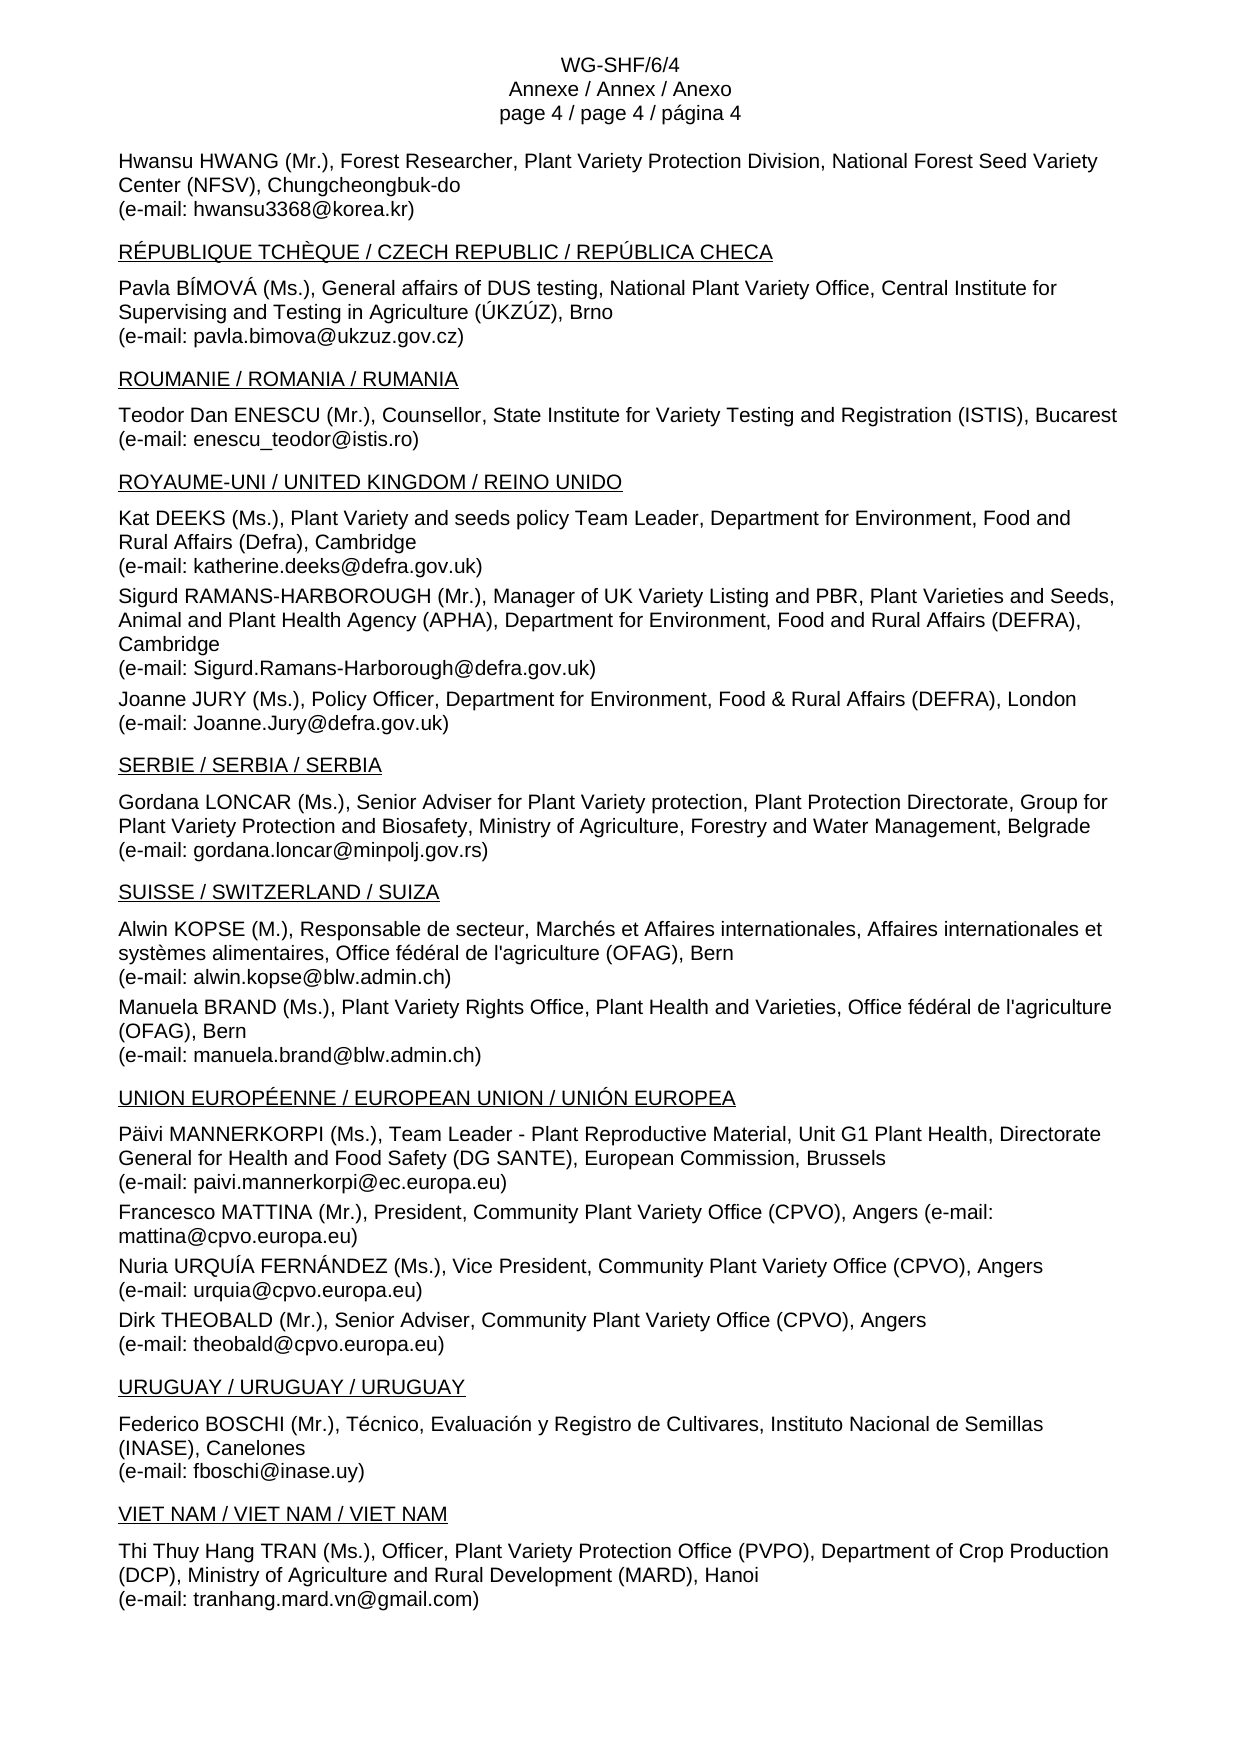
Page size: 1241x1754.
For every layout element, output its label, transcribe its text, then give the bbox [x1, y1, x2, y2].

text Francesco MATTINA (Mr.), President, Community Plant Variety Office (CPVO), Angers (e-mail: mattina@cpvo.europa.eu) [118, 1200, 1122, 1248]
text VIET NAM / VIET NAM / viet nam [118, 1502, 1122, 1526]
text Manuela BRAND (Ms.), Plant Variety Rights Office, Plant Health and Varieties, Office fédéral de l'agriculture (OFAG), Bern (e-mail: manuela.brand@blw.admin.ch) [118, 995, 1122, 1067]
text Sigurd RAMANS-HARBOROUGH (Mr.), Manager of UK Variety Listing and PBR, Plant Varieties and Seeds, Animal and Plant Health Agency (APHA), Department for Environment, Food and Rural Affairs (DEFRA), Cambridge (e-mail: Sigurd.Ramans-Harborough@defra.gov.uk) [118, 584, 1122, 680]
text SUISSE / SWITZERLAND / SUIZA [118, 880, 1122, 904]
text Teodor Dan ENESCU (Mr.), Counsellor, State Institute for Variety Testing and Registration (ISTIS), Bucarest (e-mail: enescu_teodor@istis.ro) [118, 403, 1122, 451]
text Joanne JURY (Ms.), Policy Officer, Department for Environment, Food & Rural Affairs (DEFRA), London (e-mail: Joanne.Jury@defra.gov.uk) [118, 686, 1122, 734]
text UNION EUROPÉENNE / EUROPEAN UNION / UNIÓN EUROPEA [118, 1085, 1122, 1109]
text URUGUAY / URUGUAY / URUGUAY [118, 1375, 1122, 1399]
text Päivi MANNERKORPI (Ms.), Team Leader - Plant Reproductive Material, Unit G1 Plant Health, Directorate General for Health and Food Safety (DG SANTE), European Commission, Brussels (e-mail: paivi.mannerkorpi@ec.europa.eu) [118, 1122, 1122, 1194]
text SERBIE / SERBIA / SERBIA [118, 753, 1122, 777]
text ROUMANIE / ROMANIA / RUMANIA [118, 367, 1122, 391]
text Dirk THEOBALD (Mr.), Senior Adviser, Community Plant Variety Office (CPVO), Angers (e-mail: theobald@cpvo.europa.eu) [118, 1308, 1122, 1356]
text Kat DEEKS (Ms.), Plant Variety and seeds policy Team Leader, Department for Environment, Food and Rural Affairs (Defra), Cambridge (e-mail: katherine.deeks@defra.gov.uk) [118, 506, 1122, 578]
text RÉPUBLIQUE TCHÈQUE / CZECH REPUBLIC / REPÚBLICA CHECA [118, 239, 1122, 263]
text Hwansu HWANG (Mr.), Forest Researcher, Plant Variety Protection Division, National Forest Seed Variety Center (NFSV), Chungcheongbuk-do (e-mail: hwansu3368@korea.kr) [118, 149, 1122, 221]
text Gordana LONCAR (Ms.), Senior Adviser for Plant Variety protection, Plant Protection Directorate, Group for Plant Variety Protection and Biosafety, Ministry of Agriculture, Forestry and Water Management, Belgrade (e-mail: gordana.loncar@minpolj.gov.rs) [118, 789, 1122, 861]
text Pavla BÍMOVÁ (Ms.), General affairs of DUS testing, National Plant Variety Office, Central Institute for Supervising and Testing in Agriculture (ÚKZÚZ), Brno (e-mail: pavla.bimova@ukzuz.gov.cz) [118, 276, 1122, 348]
text Thi Thuy Hang TRAN (Ms.), Officer, Plant Variety Protection Office (PVPO), Department of Crop Production (DCP), Ministry of Agriculture and Rural Development (MARD), Hanoi (e-mail: tranhang.mard.vn@gmail.com) [118, 1538, 1122, 1610]
text Alwin KOPSE (M.), Responsable de secteur, Marchés et Affaires internationales, Affaires internationales et systèmes alimentaires, Office fédéral de l'agriculture (OFAG), Bern (e-mail: alwin.kopse@blw.admin.ch) [118, 917, 1122, 988]
text Federico BOSCHI (Mr.), Técnico, Evaluación y Registro de Cultivares, Instituto Nacional de Semillas (INASE), Canelones (e-mail: fboschi@inase.uy) [118, 1411, 1122, 1483]
text Nuria URQUÍA FERNÁNDEZ (Ms.), Vice President, Community Plant Variety Office (CPVO), Angers (e-mail: urquia@cpvo.europa.eu) [118, 1254, 1122, 1302]
text ROYAUME-UNI / UNITED KINGDOM / REINO UNIDO [118, 470, 1122, 494]
